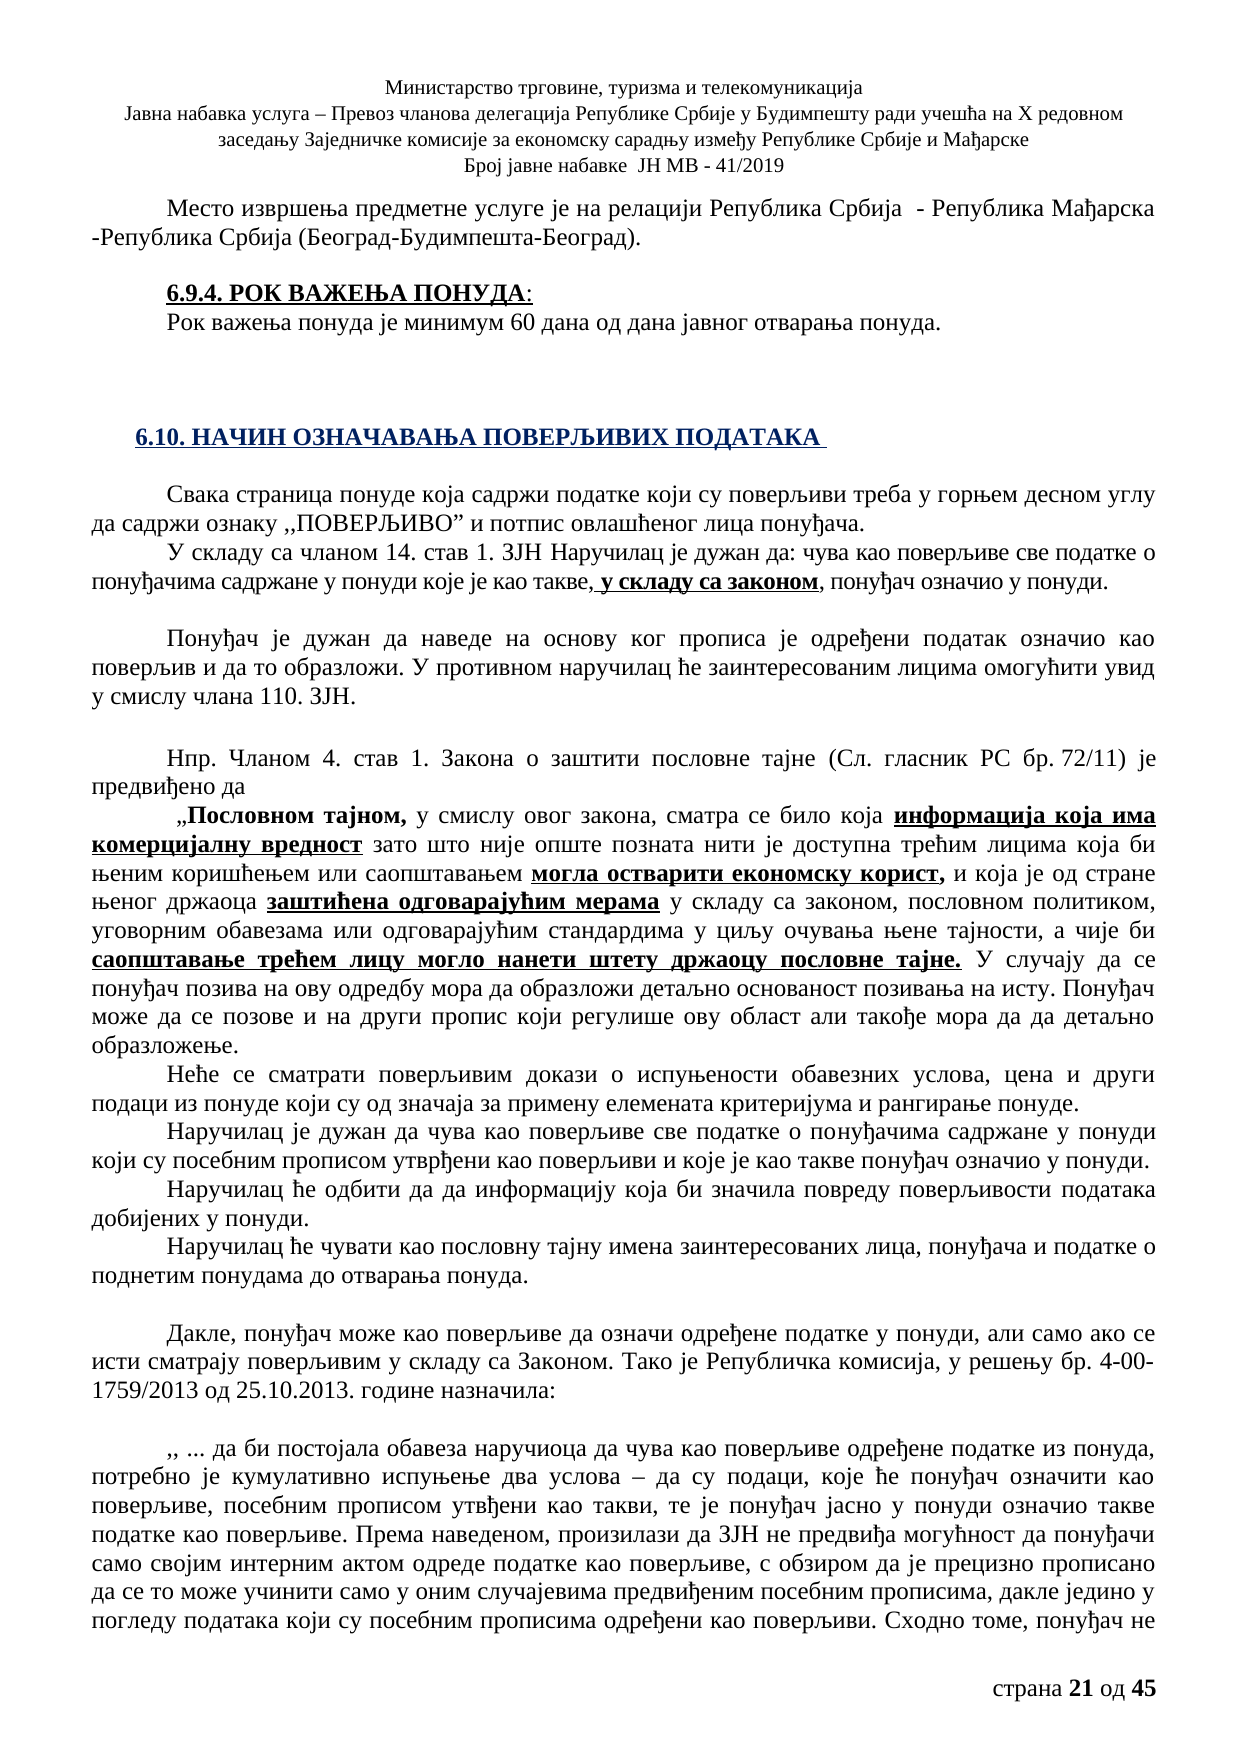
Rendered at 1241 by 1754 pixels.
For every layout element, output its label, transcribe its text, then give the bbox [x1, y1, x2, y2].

text У складу са чланом 14. став 1. ЗЈН Наручилац је дужан да: чува као поверљиве све податке о понуђачима садржане у понуди које је као такве, у складу са законом, понуђач означио у понуди. [91, 537, 1156, 594]
text Понуђач је дужан да наведе на основу ког прописа је одређени податак означио као поверљив и да то образложи. У противном наручилац ће заинтересованим лицима омогућити увид у смислу члана 110. ЗЈН. [91, 623, 1156, 709]
text Дакле, понуђач може као поверљиве да означи одређене податке у понуди, али само ако се исти сматрају поверљивим у складу са Законом. Тако је Републичка комисија, у решењу бр. 4-00-1759/2013 од 25.10.2013. године назначила: [91, 1318, 1156, 1404]
text Место извршења предметне услуге је на релацији Република Србија - Република Мађарска -Република Србија (Београд-Будимпешта-Београд). [91, 193, 1156, 250]
text „Пословном тајном, у смислу овог закона, сматра се било која информација која има комерцијалну вредност зато што није опште позната нити је доступна трећим лицима која би њеним коришћењем или саопштавањем могла остварити економску корист, и која је од стране њеног држаоца заштићена одговарајућим мерама у складу са законом, пословном политиком, уговорним обавезама или одговарајућим стандардима у циљу очувања њене тајности, а чије би саопштавање трећем лицу могло нанети штету држаоцу пословне тајне. У случају да се понуђач позива на ову одредбу мора да образложи детаљно основаност позивања на исту. Понуђач може да се позове и на други пропис који регулише ову област али такође мора да да детаљно образложење. [91, 800, 1156, 1059]
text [91, 1433, 1156, 1634]
text Нпр. Чланом 4. став 1. Закона о заштити пословне тајне (Сл. глaсник РС бр. 72/11) је предвиђено да [91, 743, 1156, 800]
text 6.9.4. РОК ВАЖЕЊА ПОНУДА: [91, 278, 1156, 307]
text Свака страница понуде која садржи податке који су поверљиви треба у горњем десном углу да садржи ознаку ,,ПОВЕРЉИВО” и потпис овлашћеног лица понуђача. [91, 479, 1156, 537]
text Наручилац ће одбити да да информацију која би значила повреду поверљивости података добијених у понуди. [91, 1174, 1156, 1231]
text Рок важења понуда је минимум 60 дана од дана јавног отварања понуда. [91, 307, 1156, 336]
text Наручилац ће чувати као пословну тајну имена заинтересованих лица, понуђача и податке о поднетим понудама до отварања понуда. [91, 1231, 1156, 1289]
text Наручилац je дужан да чува као поверљиве све податке о понуђачима садржане у понуди који су посебним прописом утврђени као поверљиви и које је као такве понуђач означио у понуди. [91, 1116, 1156, 1174]
text Неће се сматрати поверљивим докази о испуњености обавезних услова, цена и други подаци из понуде који су од значаја за примену елемената критеријума и рангирање понуде. [91, 1059, 1156, 1116]
text 6.10. НАЧИН ОЗНАЧАВАЊА ПОВЕРЉИВИХ ПОДАТАКА [91, 422, 1156, 451]
